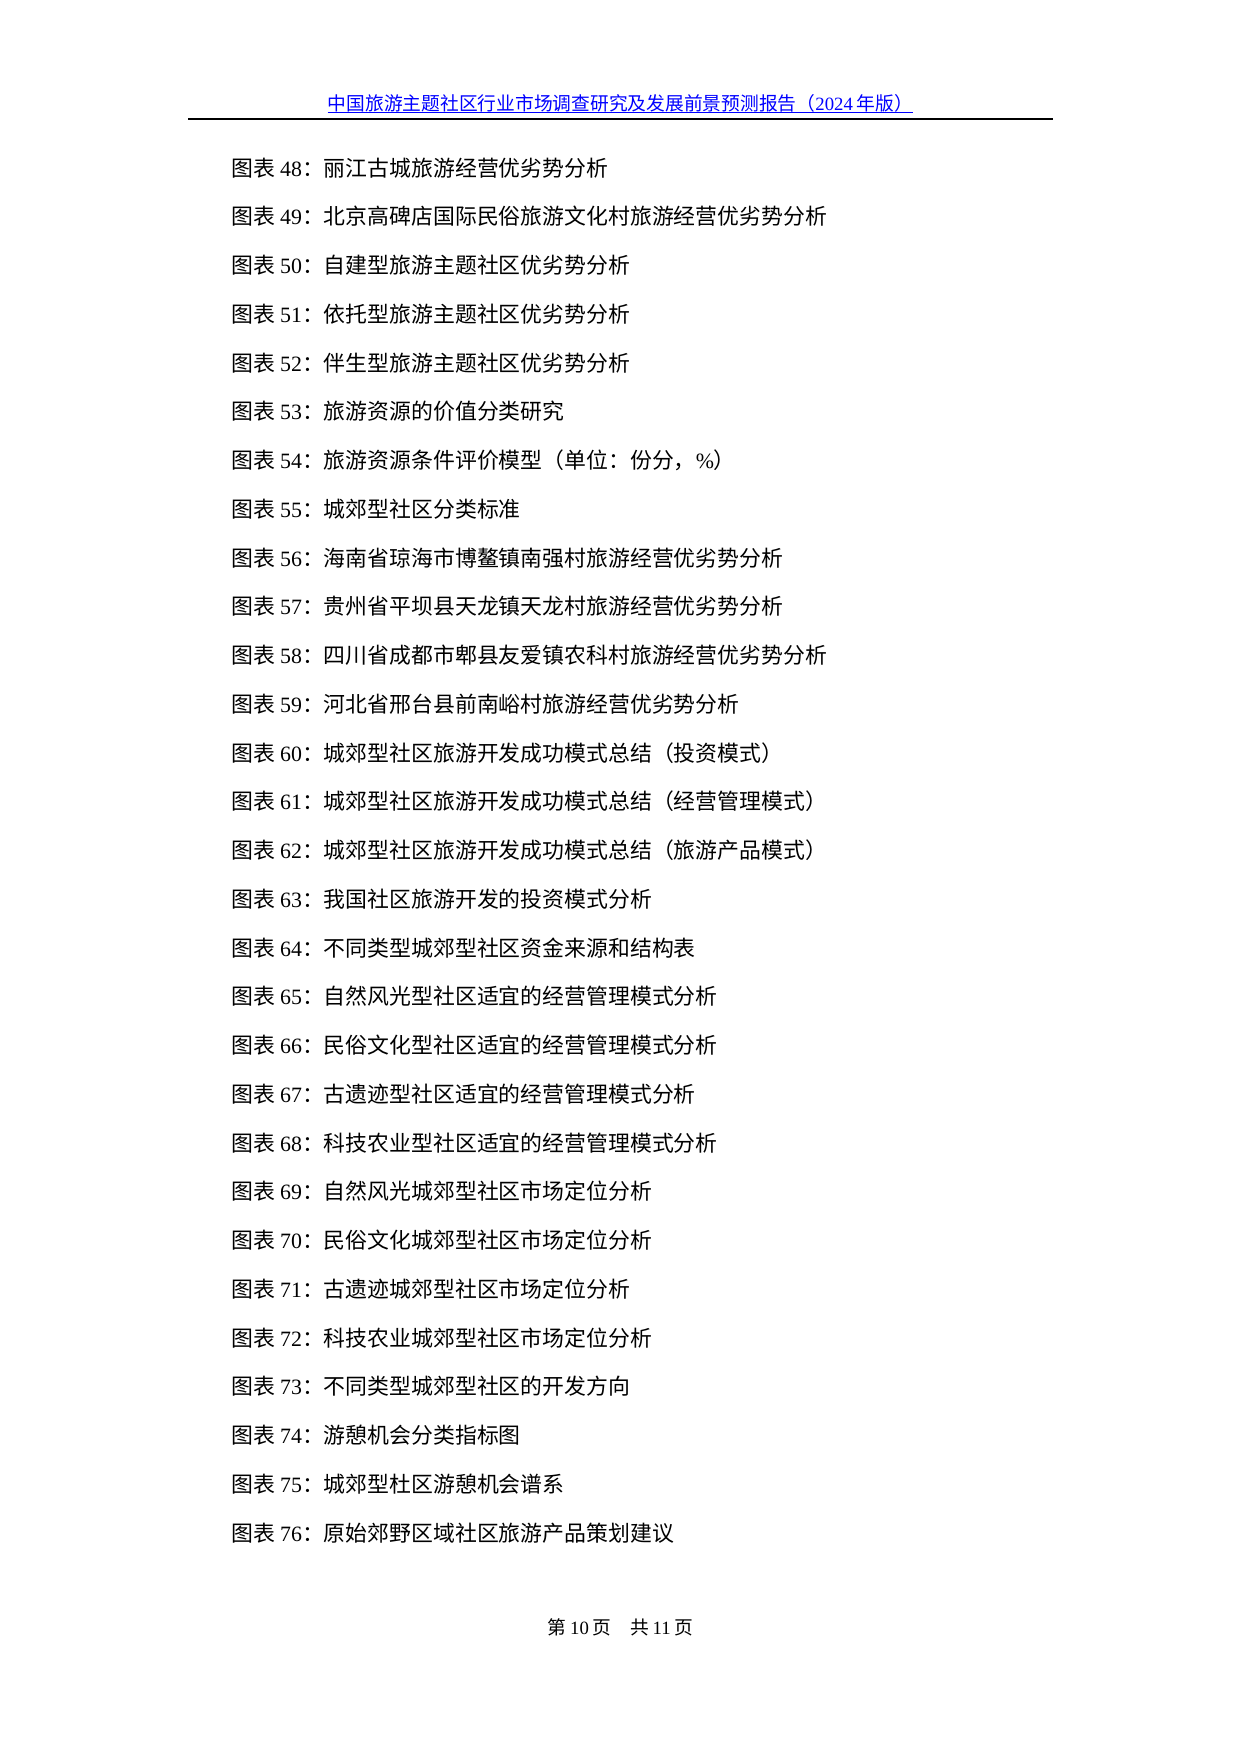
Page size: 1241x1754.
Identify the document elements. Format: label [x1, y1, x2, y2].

text [187, 150, 1053, 1548]
